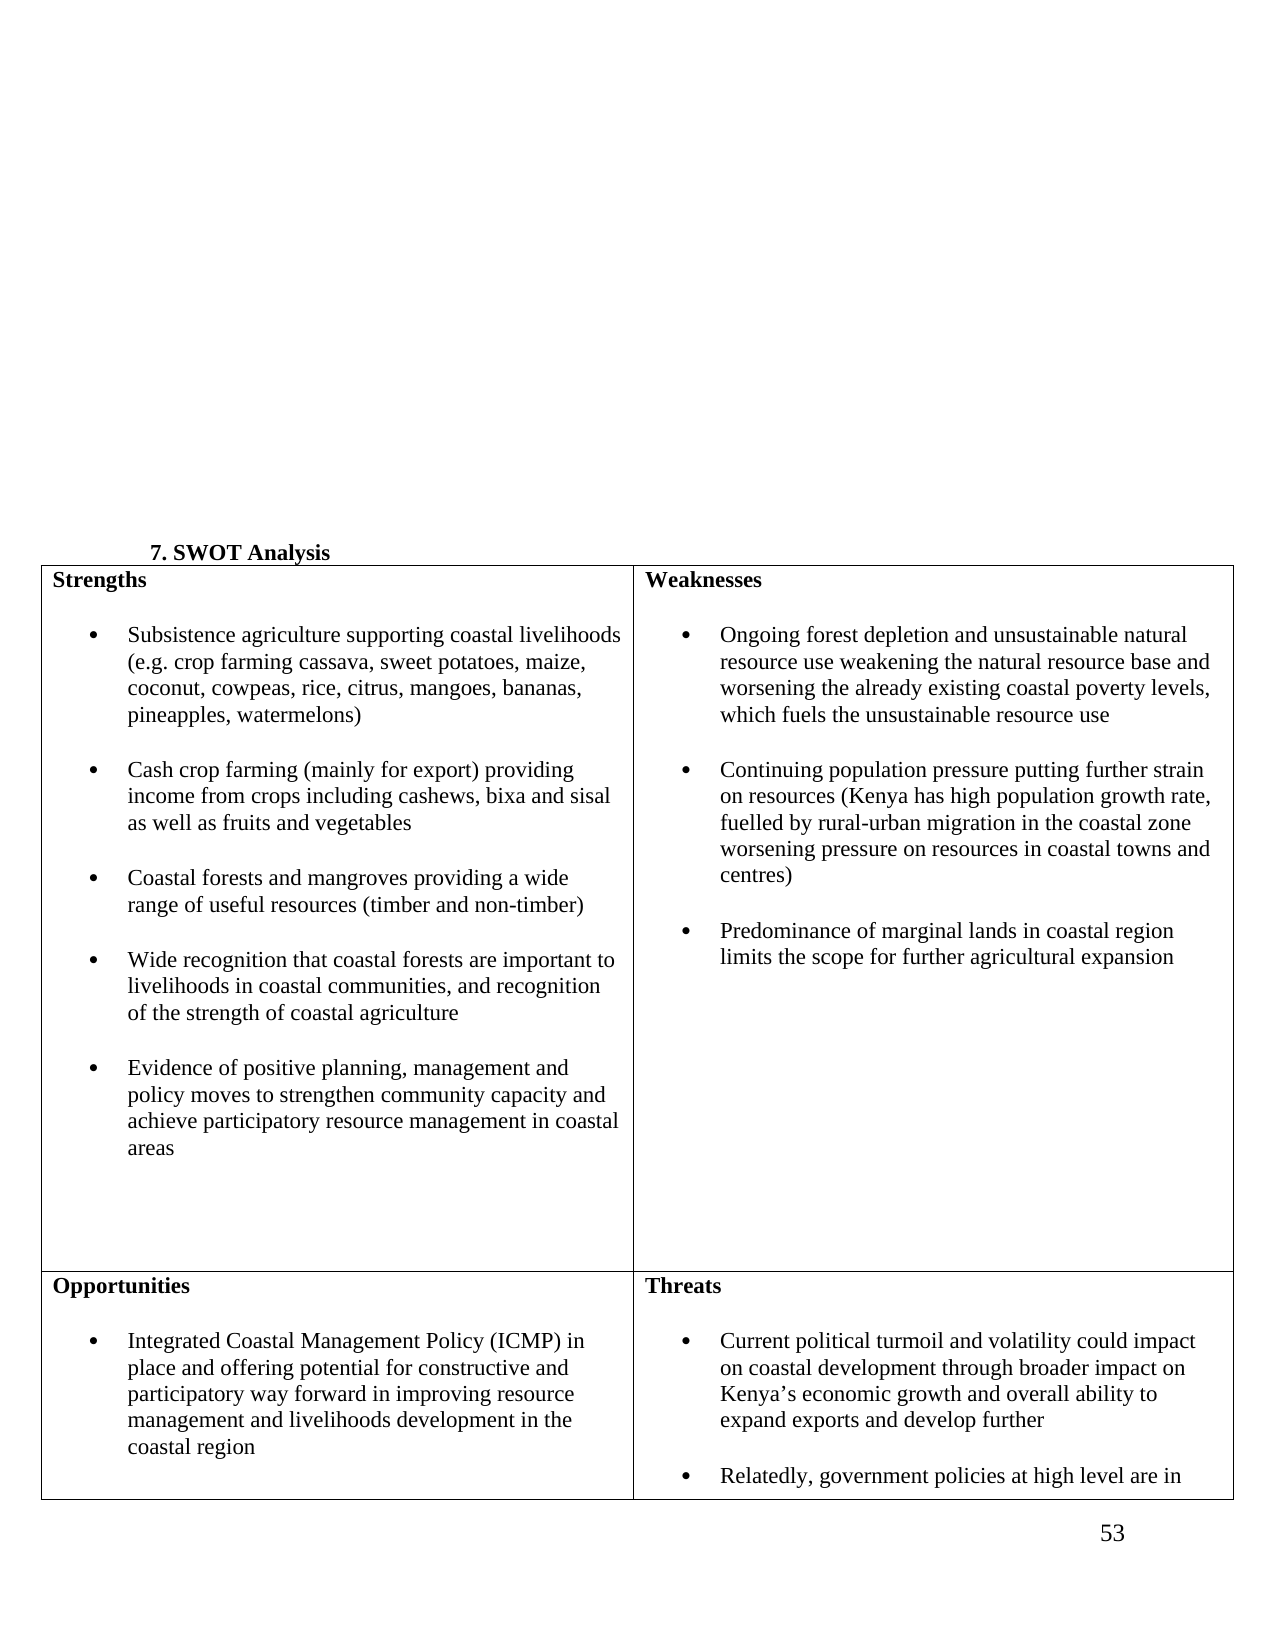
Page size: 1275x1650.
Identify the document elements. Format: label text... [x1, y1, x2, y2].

text 7. SWOT Analysis [150, 539, 1125, 565]
table_header Strengths Subsistence agriculture supporting coastal livelihoods (e.g. crop farming cassava, sweet potatoes, maize, coconut, cowpeas, rice, citrus, mangoes, bananas, pineapples, watermelons) Cash crop farming (mainly for export) providing income from crops including cashews, bixa and sisal as well as fruits and vegetables Coastal forests and mangroves providing a wide range of useful resources (timber and non-timber) Wide recognition that coastal forests are important to livelihoods in coastal communities, and recognition of the strength of coastal agriculture Evidence of positive planning, management and policy moves to strengthen community capacity and achieve participatory resource management in coastal areas [42, 566, 633, 1271]
table_header Weaknesses Ongoing forest depletion and unsustainable natural resource use weakening the natural resource base and worsening the already existing coastal poverty levels, which fuels the unsustainable resource use Continuing population pressure putting further strain on resources (Kenya has high population growth rate, fuelled by rural-urban migration in the coastal zone worsening pressure on resources in coastal towns and centres) Predominance of marginal lands in coastal region limits the scope for further agricultural expansion [634, 566, 1233, 1271]
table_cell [42, 1272, 633, 1499]
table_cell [634, 1272, 1233, 1499]
